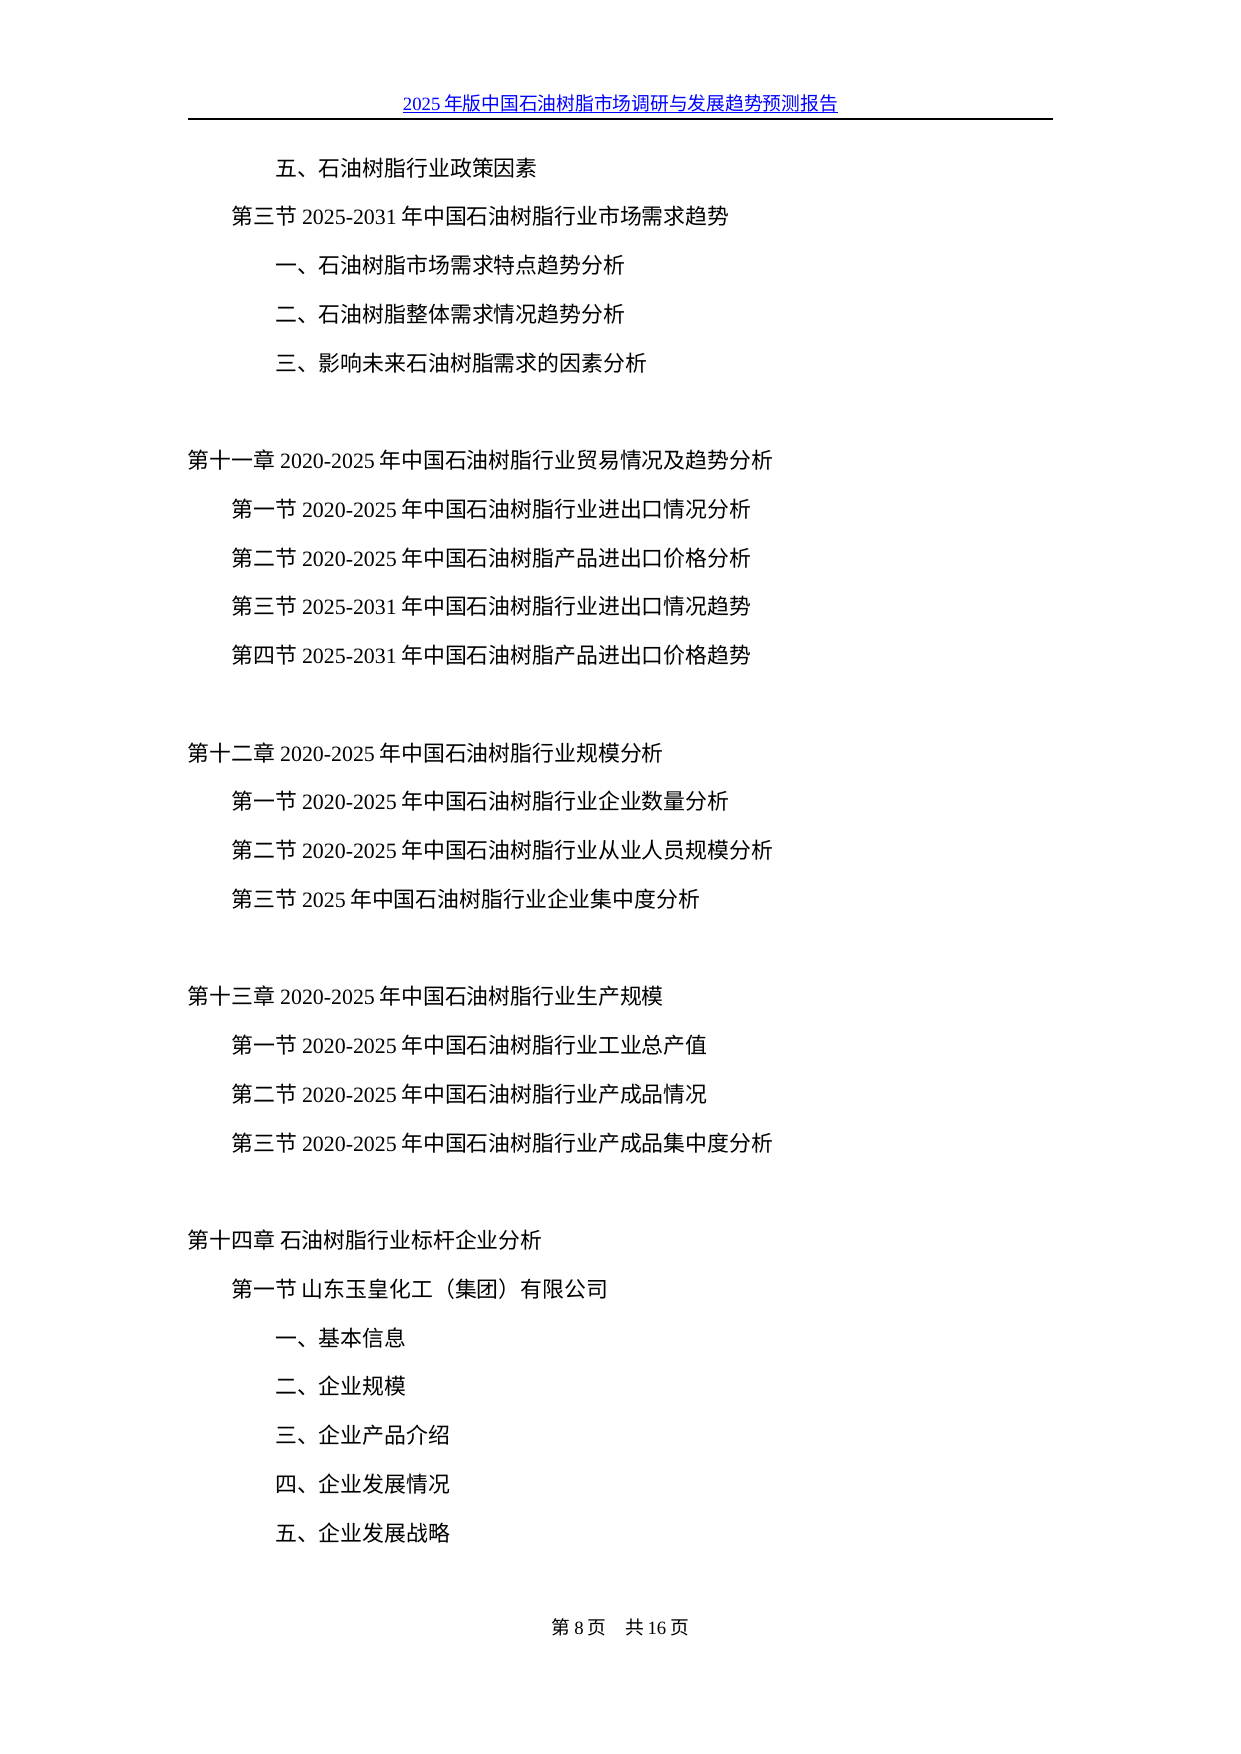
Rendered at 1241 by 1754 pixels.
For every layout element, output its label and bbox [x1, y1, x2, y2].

text [187, 150, 1053, 1548]
